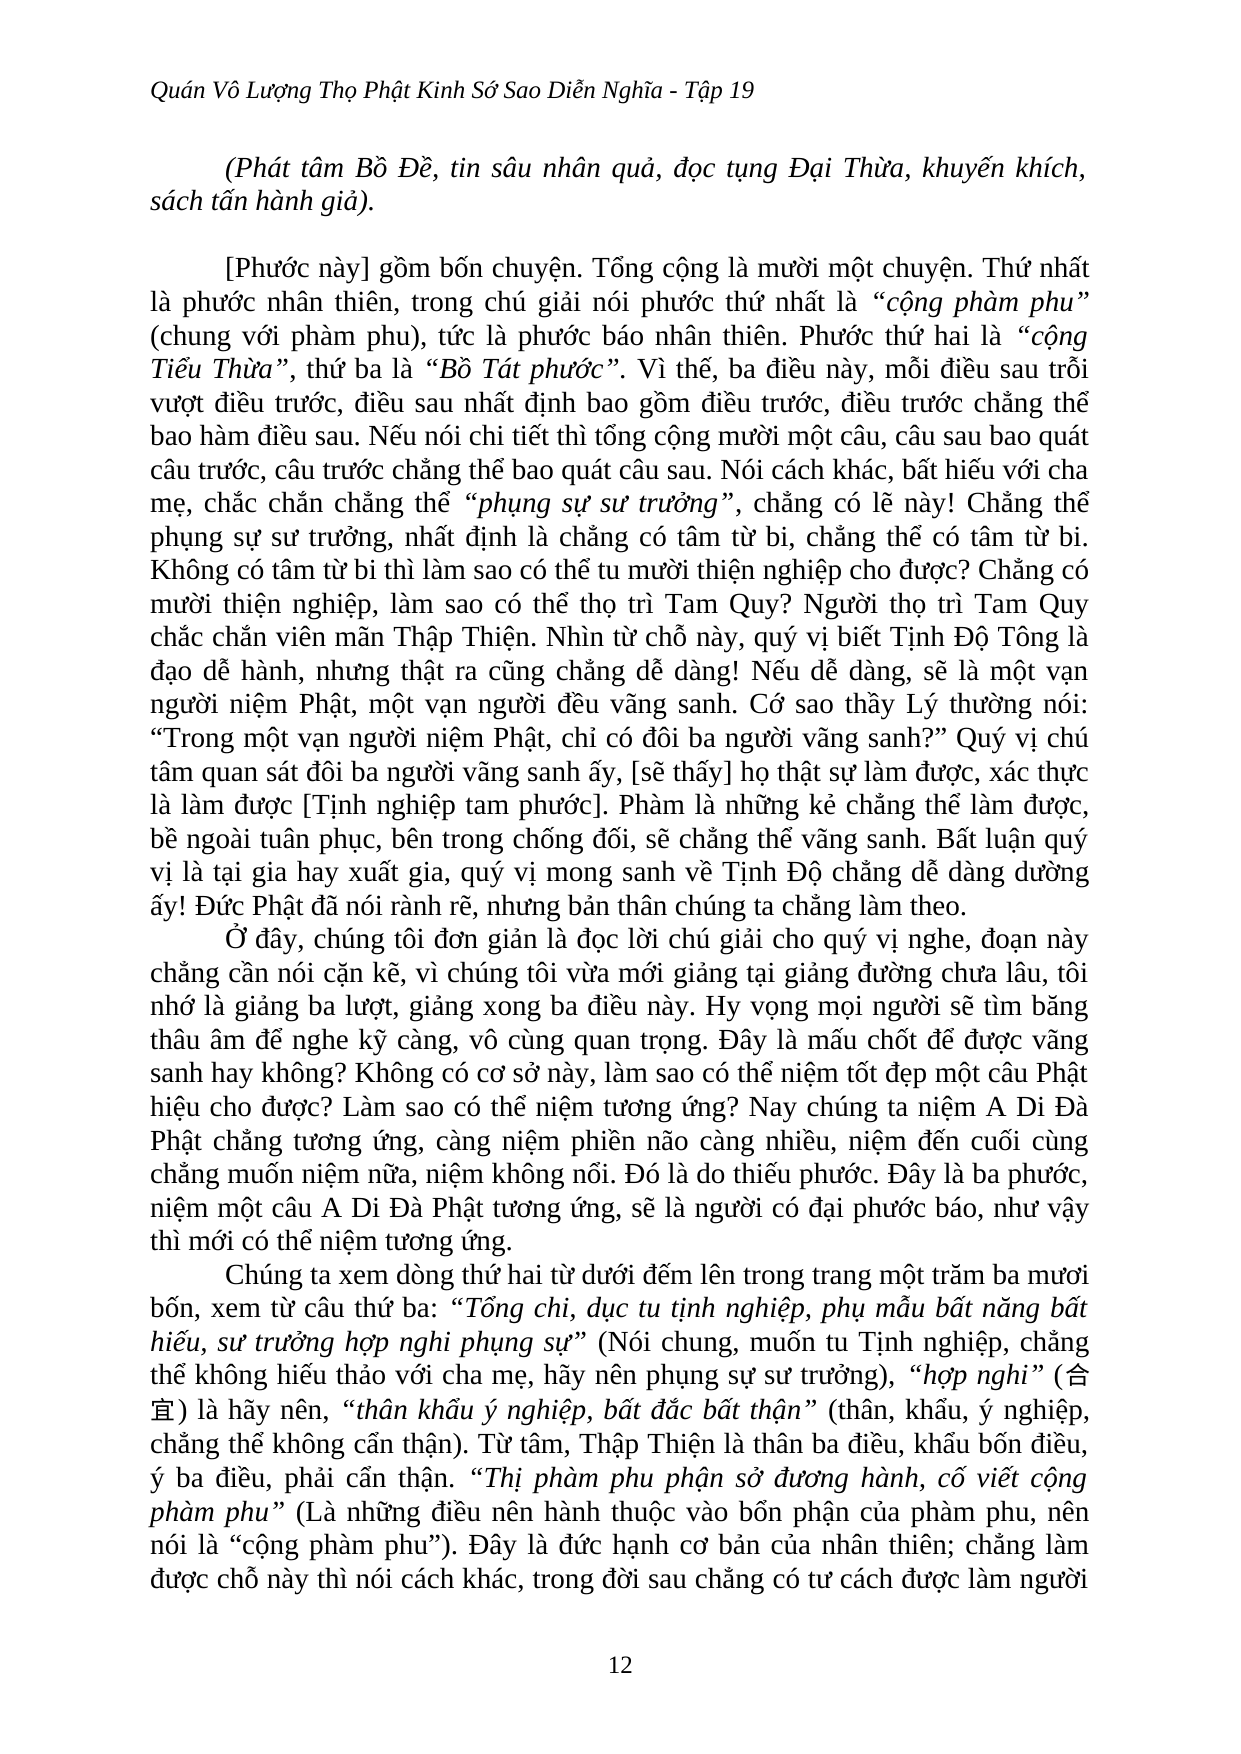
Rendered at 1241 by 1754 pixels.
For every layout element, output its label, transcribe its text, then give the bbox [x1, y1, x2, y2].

text (Phát tâm Bồ Đề, tin sâu nhân quả, đọc tụng Đại Thừa, khuyến khích, sách tấn hành giả). [150, 150, 1090, 217]
text Ở đây, chúng tôi đơn giản là đọc lời chú giải cho quý vị nghe, đoạn này chẳng cần nói cặn kẽ, vì chúng tôi vừa mới giảng tại giảng đường chưa lâu, tôi nhớ là giảng ba lượt, giảng xong ba điều này. Hy vọng mọi người sẽ tìm băng thâu âm để nghe kỹ càng, vô cùng quan trọng. Đây là mấu chốt để được vãng sanh hay không? Không có cơ sở này, làm sao có thể niệm tốt đẹp một câu Phật hiệu cho được? Làm sao có thể niệm tương ứng? Nay chúng ta niệm A Di Đà Phật chẳng tương ứng, càng niệm phiền não càng nhiều, niệm đến cuối cùng chẳng muốn niệm nữa, niệm không nổi. Đó là do thiếu phước. Đây là ba phước, niệm một câu A Di Đà Phật tương ứng, sẽ là người có đại phước báo, như vậy thì mới có thể niệm tương ứng. [150, 921, 1090, 1257]
text [Phước này] gồm bốn chuyện. Tổng cộng là mười một chuyện. Thứ nhất là phước nhân thiên, trong chú giải nói phước thứ nhất là “cộng phàm phu” (chung với phàm phu), tức là phước báo nhân thiên. Phước thứ hai là “cộng Tiểu Thừa”, thứ ba là “Bồ Tát phước”. Vì thế, ba điều này, mỗi điều sau trỗi vượt điều trước, điều sau nhất định bao gồm điều trước, điều trước chẳng thể bao hàm điều sau. Nếu nói chi tiết thì tổng cộng mười một câu, câu sau bao quát câu trước, câu trước chẳng thể bao quát câu sau. Nói cách khác, bất hiếu với cha mẹ, chắc chắn chẳng thể “phụng sự sư trưởng”, chẳng có lẽ này! Chẳng thể phụng sự sư trưởng, nhất định là chẳng có tâm từ bi, chẳng thể có tâm từ bi. Không có tâm từ bi thì làm sao có thể tu mười thiện nghiệp cho được? Chẳng có mười thiện nghiệp, làm sao có thể thọ trì Tam Quy? Người thọ trì Tam Quy chắc chắn viên mãn Thập Thiện. Nhìn từ chỗ này, quý vị biết Tịnh Độ Tông là đạo dễ hành, nhưng thật ra cũng chẳng dễ dàng! Nếu dễ dàng, sẽ là một vạn người niệm Phật, một vạn người đều vãng sanh. Cớ sao thầy Lý thường nói: “Trong một vạn người niệm Phật, chỉ có đôi ba người vãng sanh?” Quý vị chú tâm quan sát đôi ba người vãng sanh ấy, [sẽ thấy] họ thật sự làm được, xác thực là làm được [Tịnh nghiệp tam phước]. Phàm là những kẻ chẳng thể làm được, bề ngoài tuân phục, bên trong chống đối, sẽ chẳng thể vãng sanh. Bất luận quý vị là tại gia hay xuất gia, quý vị mong sanh về Tịnh Độ chẳng dễ dàng dường ấy! Đức Phật đã nói rành rẽ, nhưng bản thân chúng ta chẳng làm theo. [150, 251, 1090, 921]
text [150, 1257, 1090, 1594]
